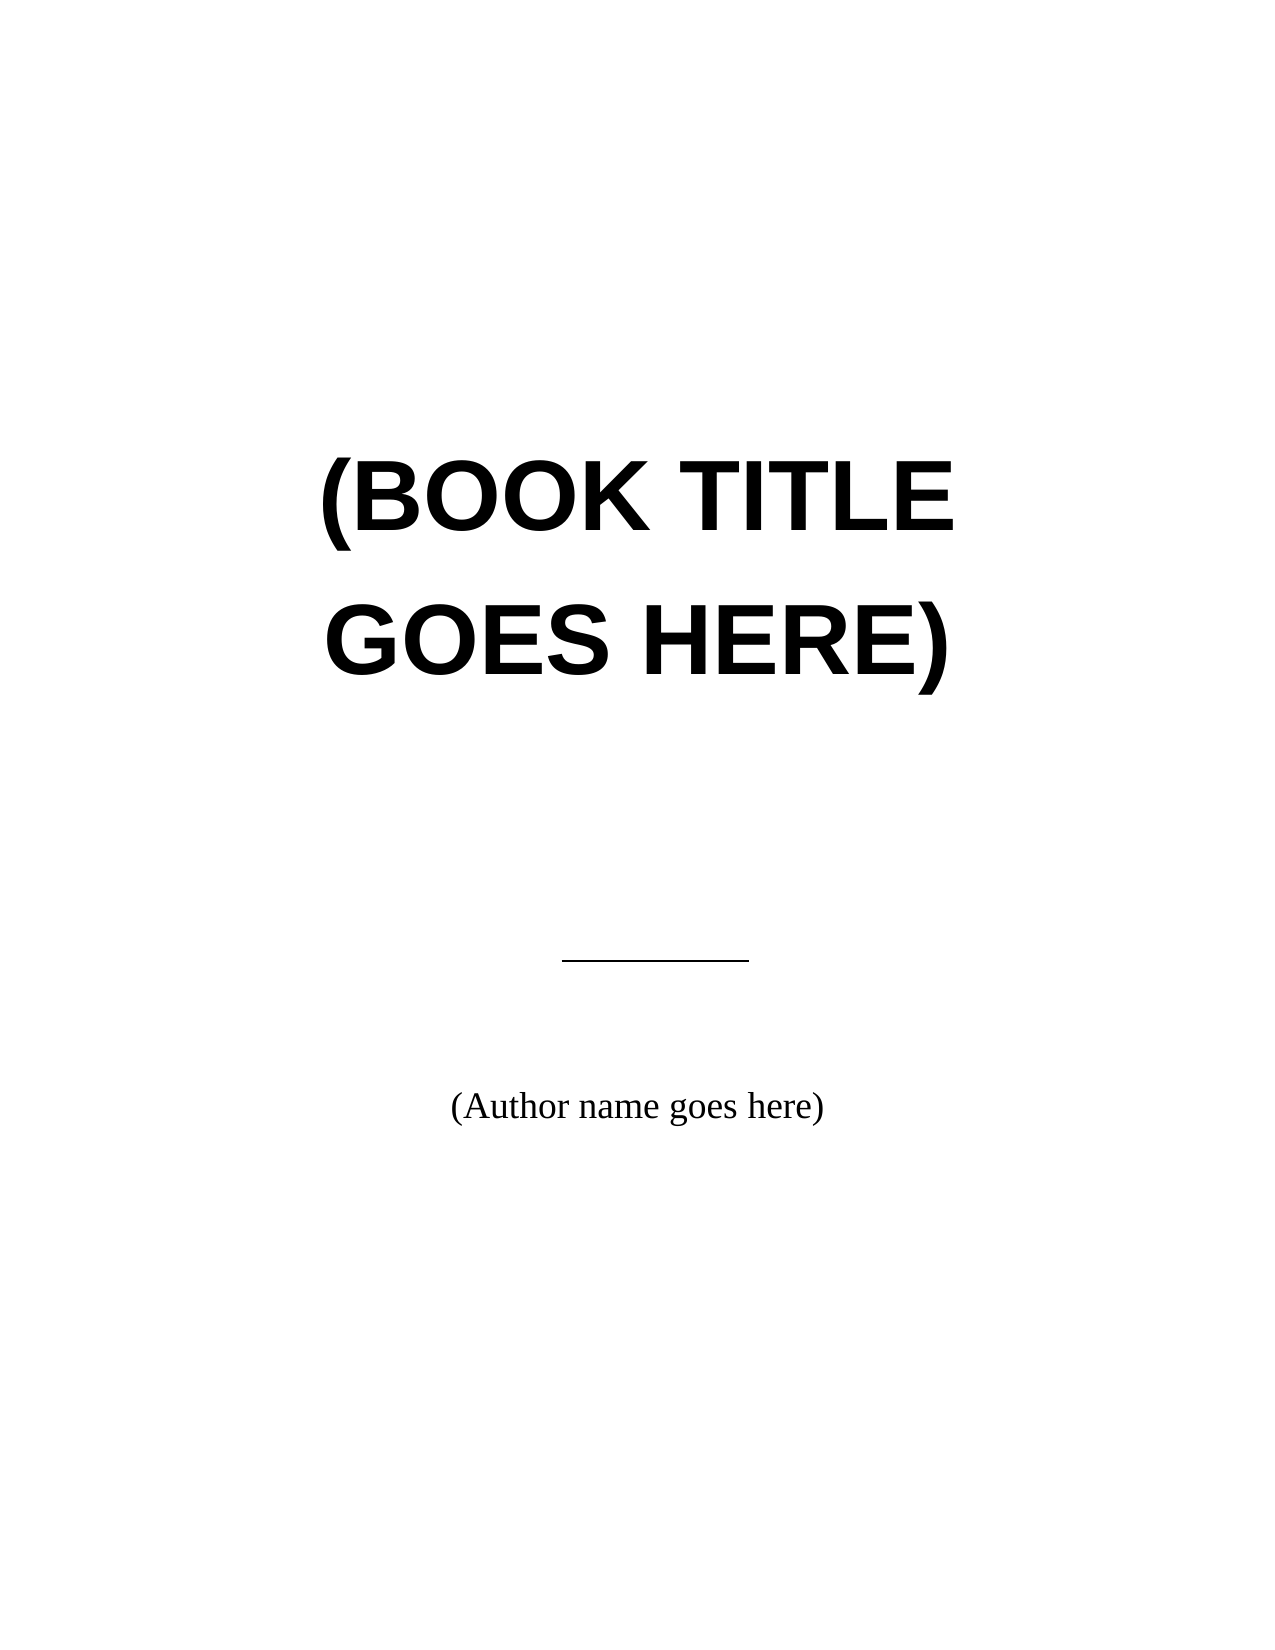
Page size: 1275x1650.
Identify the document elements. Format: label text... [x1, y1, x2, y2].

subtitle (BOOK TITLE [318, 443, 1096, 552]
text (Author name goes here) [450, 1083, 1096, 1126]
text GOES HERE) [323, 581, 1096, 696]
